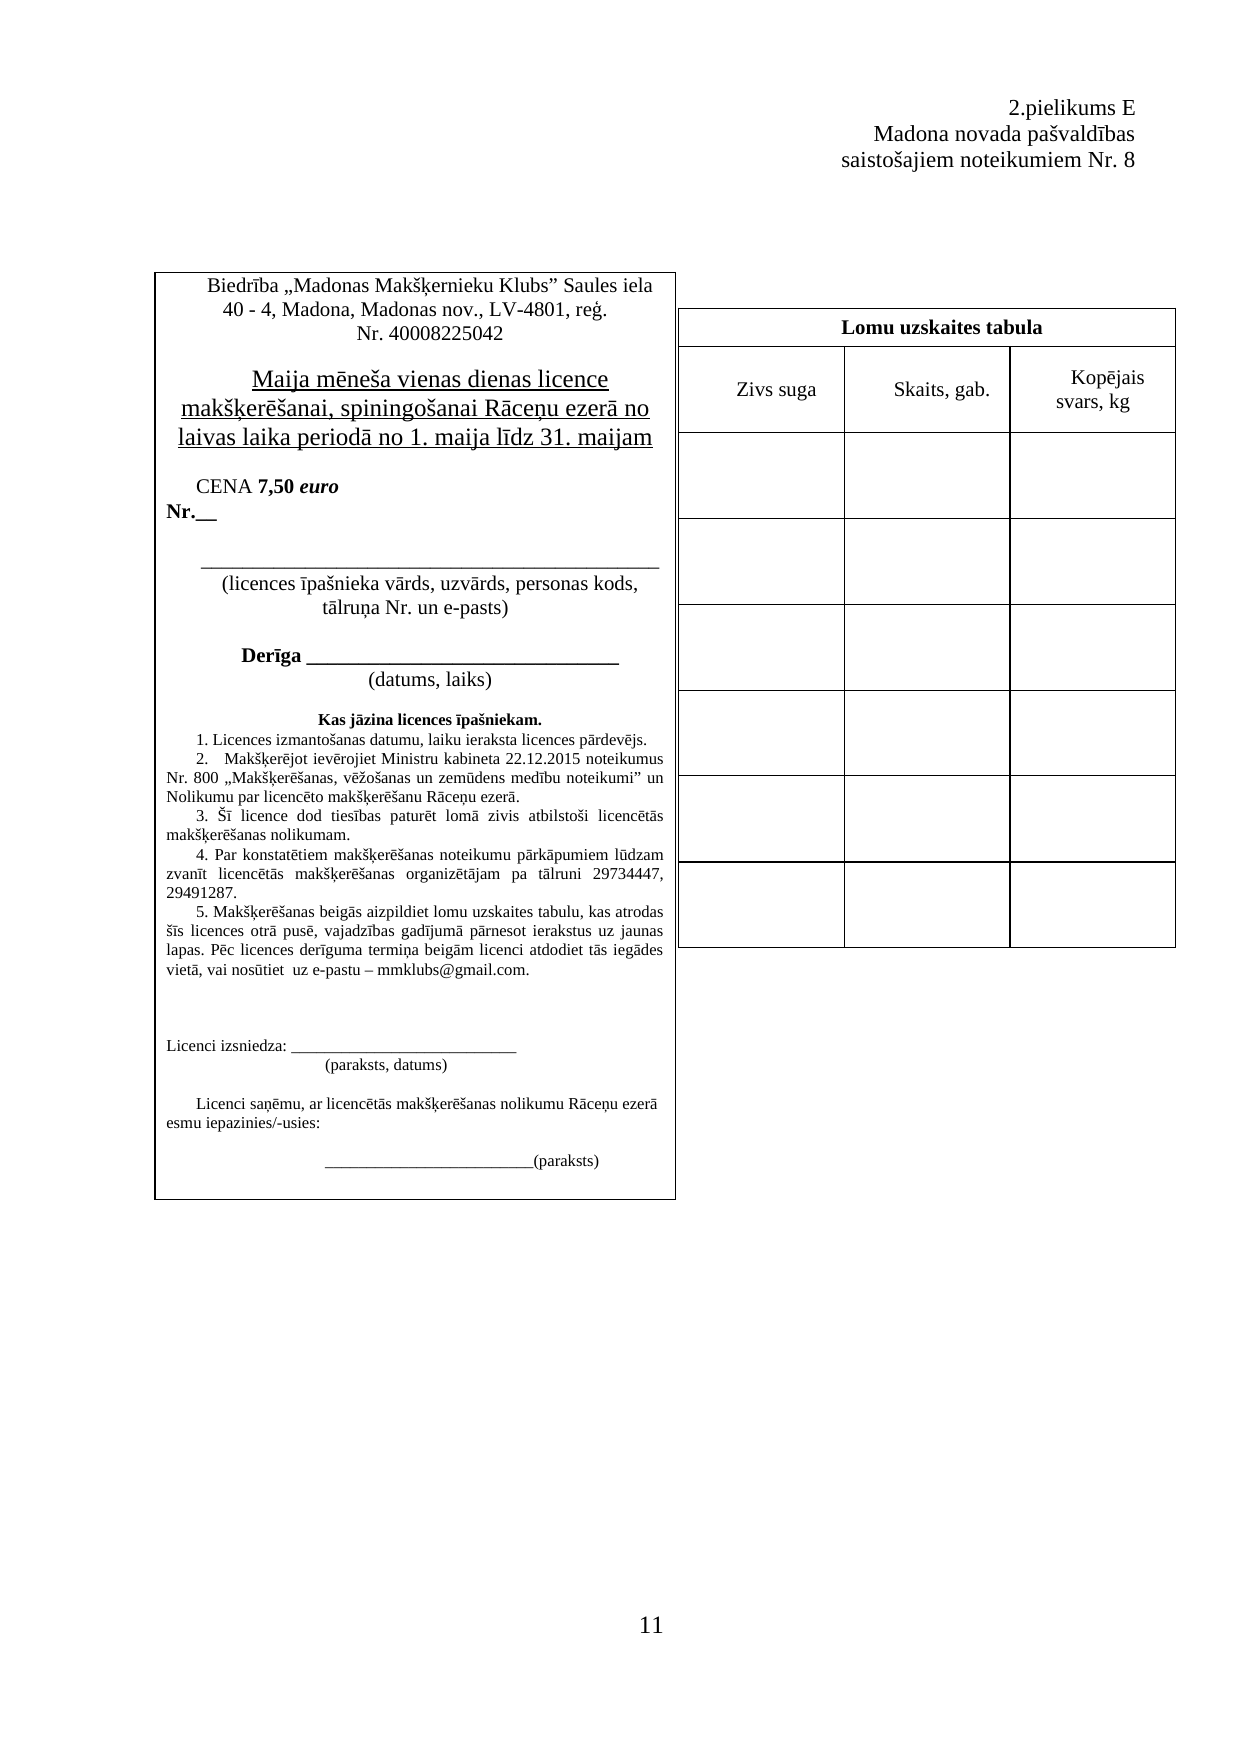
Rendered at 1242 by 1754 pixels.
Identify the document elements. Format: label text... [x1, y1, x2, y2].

table_cell [845, 433, 1009, 518]
text 2.pielikums E [167, 94, 1135, 120]
text Madona novada pašvaldības [167, 120, 1135, 146]
table_cell [1011, 863, 1175, 947]
table_cell Zivs suga [679, 347, 844, 432]
table_cell [845, 863, 1009, 947]
table_cell [679, 519, 844, 603]
table_cell [1011, 691, 1175, 775]
table_cell Skaits, gab. [845, 347, 1009, 432]
text saistošajiem noteikumiem Nr. 8 [167, 146, 1135, 173]
table_cell [679, 776, 844, 861]
table_header Biedrība „Madonas Makšķernieku Klubs” Saules iela 40 - 4, Madona, Madonas nov., LV-4801, reģ. Nr. 40008225042 Maija mēneša vienas dienas licence makšķerēšanai, spiningošanai Rāceņu ezerā no laivas laika periodā no 1. maija līdz 31. maijam CENA 7,50 euro Nr.__ ____________________________________________ (licences īpašnieka vārds, uzvārds, personas kods, tālruņa Nr. un e-pasts) Derīga ______________________________ (datums, laiks) Kas jāzina licences īpašniekam. 1. Licences izmantošanas datumu, laiku ieraksta licences pārdevējs. 2. Makšķerējot ievērojiet Ministru kabineta 22.12.2015 noteikumus Nr. 800 „Makšķerēšanas, vēžošanas un zemūdens medību noteikumi” un Nolikumu par licencēto makšķerēšanu Rāceņu ezerā. 3. Šī licence dod tiesības paturēt lomā zivis atbilstoši licencētās makšķerēšanas nolikumam. 4. Par konstatētiem makšķerēšanas noteikumu pārkāpumiem lūdzam zvanīt licencētās makšķerēšanas organizētājam pa tālruni 29734447, 29491287. 5. Makšķerēšanas beigās aizpildiet lomu uzskaites tabulu, kas atrodas šīs licences otrā pusē, vajadzības gadījumā pārnesot ierakstus uz jaunas lapas. Pēc licences derīguma termiņa beigām licenci atdodiet tās iegādes vietā, vai nosūtiet uz e-pastu – mmklubs@gmail.com. Licenci izsniedza: ___________________________ (paraksts, datums) Licenci saņēmu, ar licencētās makšķerēšanas nolikumu Rāceņu ezerā esmu iepazinies/-usies: _________________________(paraksts) [156, 273, 675, 1199]
table_cell [679, 691, 844, 775]
table_cell [845, 519, 1009, 603]
table_cell [679, 605, 844, 689]
table_cell [1011, 433, 1175, 518]
table_cell [679, 433, 844, 518]
table_cell [1011, 519, 1175, 603]
table_cell Kopējais svars, kg [1011, 347, 1175, 432]
table_cell [1011, 776, 1175, 861]
table_header Lomu uzskaites tabula [679, 309, 1175, 346]
table_cell [679, 863, 844, 947]
table_cell [845, 605, 1009, 689]
table_cell [845, 691, 1009, 775]
table_cell [1011, 605, 1175, 689]
table_cell [845, 776, 1009, 861]
